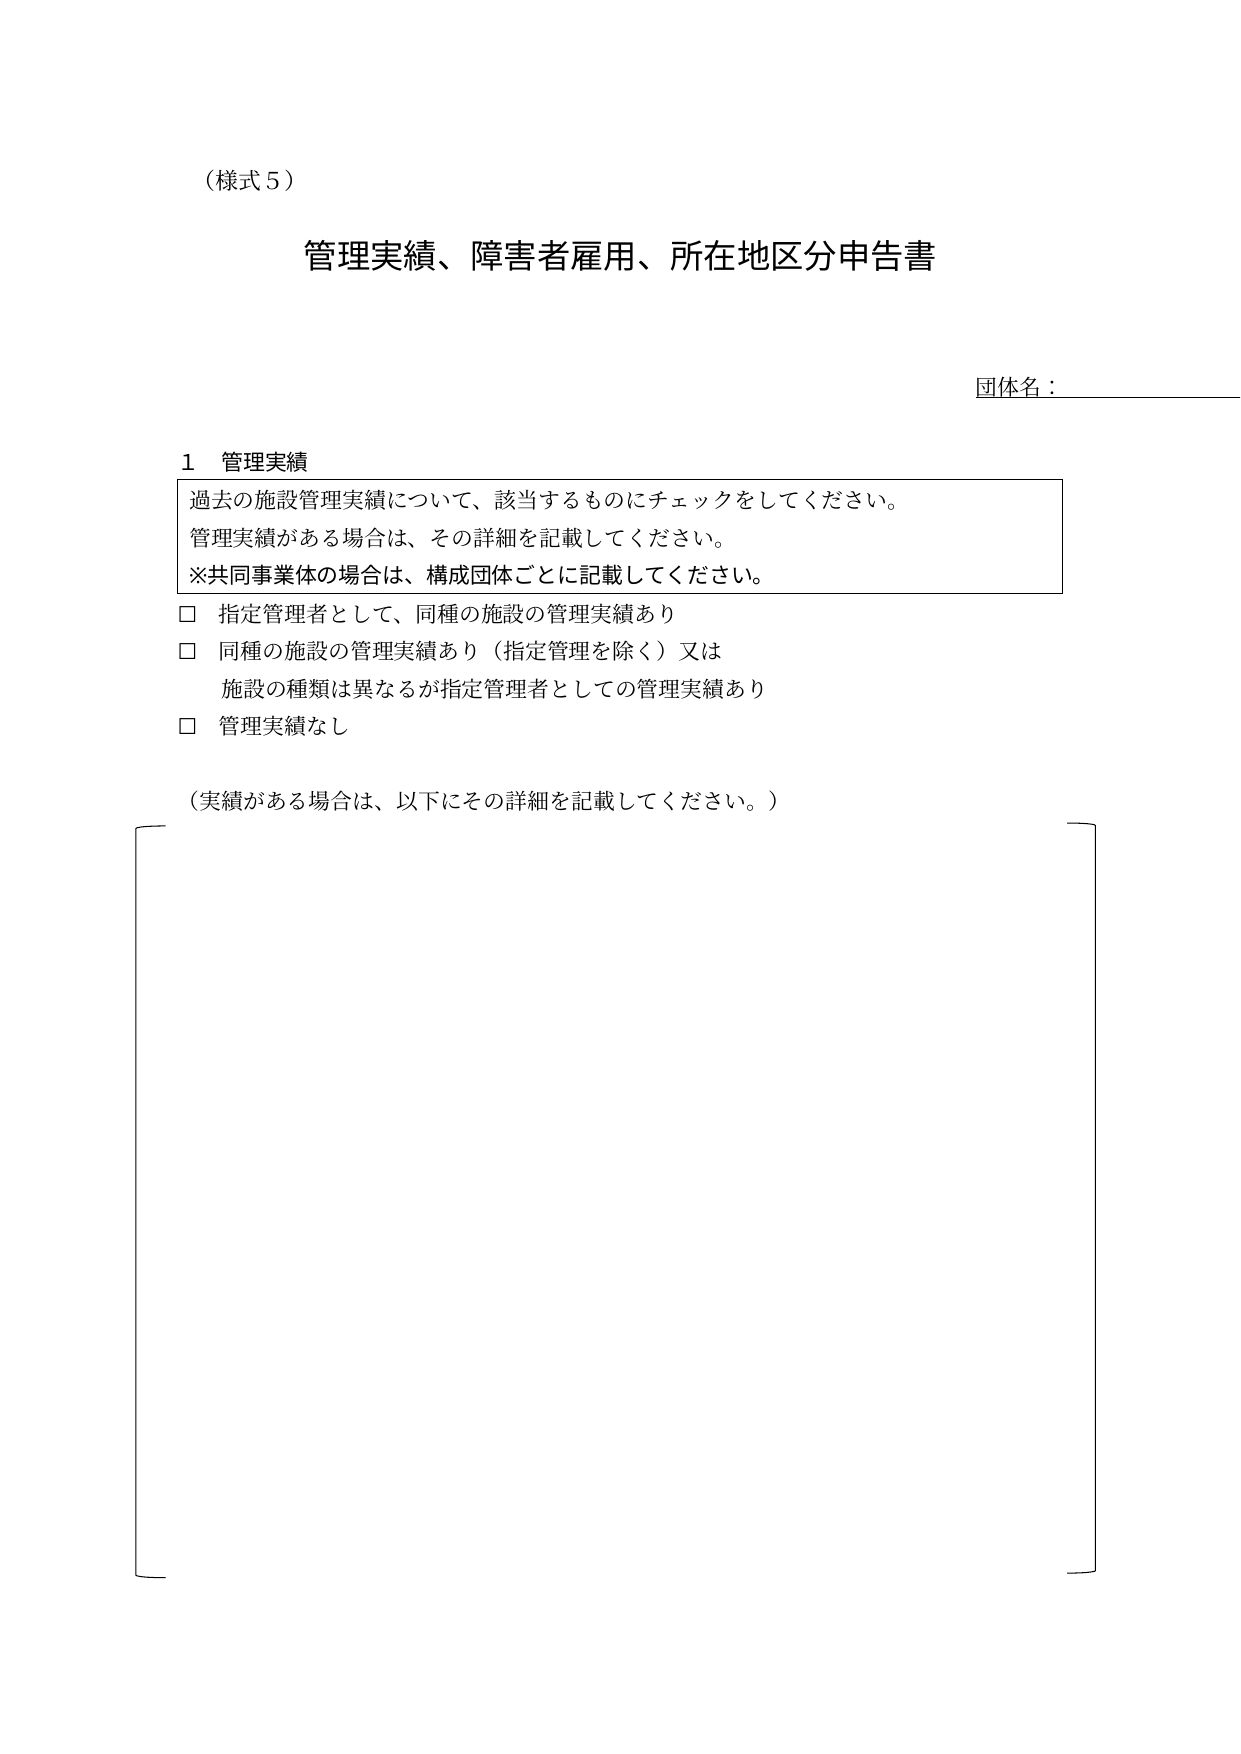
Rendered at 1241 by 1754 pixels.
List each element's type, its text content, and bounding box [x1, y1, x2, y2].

text 団体名： [177, 367, 1063, 404]
table_header 過去の施設管理実績について、該当するものにチェックをしてください。 管理実績がある場合は、その詳細を記載してください。 ※共同事業体の場合は、構成団体ごとに記載してください。 [178, 480, 1062, 593]
text 管理実績、障害者雇用、所在地区分申告書 [177, 217, 1063, 292]
text 施設の種類は異なるが指定管理者としての管理実績あり [177, 669, 1063, 706]
text （実績がある場合は、以下にその詳細を記載してください。） [177, 781, 1063, 819]
text 管理実績なし [177, 706, 1063, 744]
text 指定管理者として、同種の施設の管理実績あり [177, 594, 1063, 631]
text １ 管理実績 [177, 442, 1063, 479]
text 同種の施設の管理実績あり（指定管理を除く）又は [177, 631, 1063, 669]
